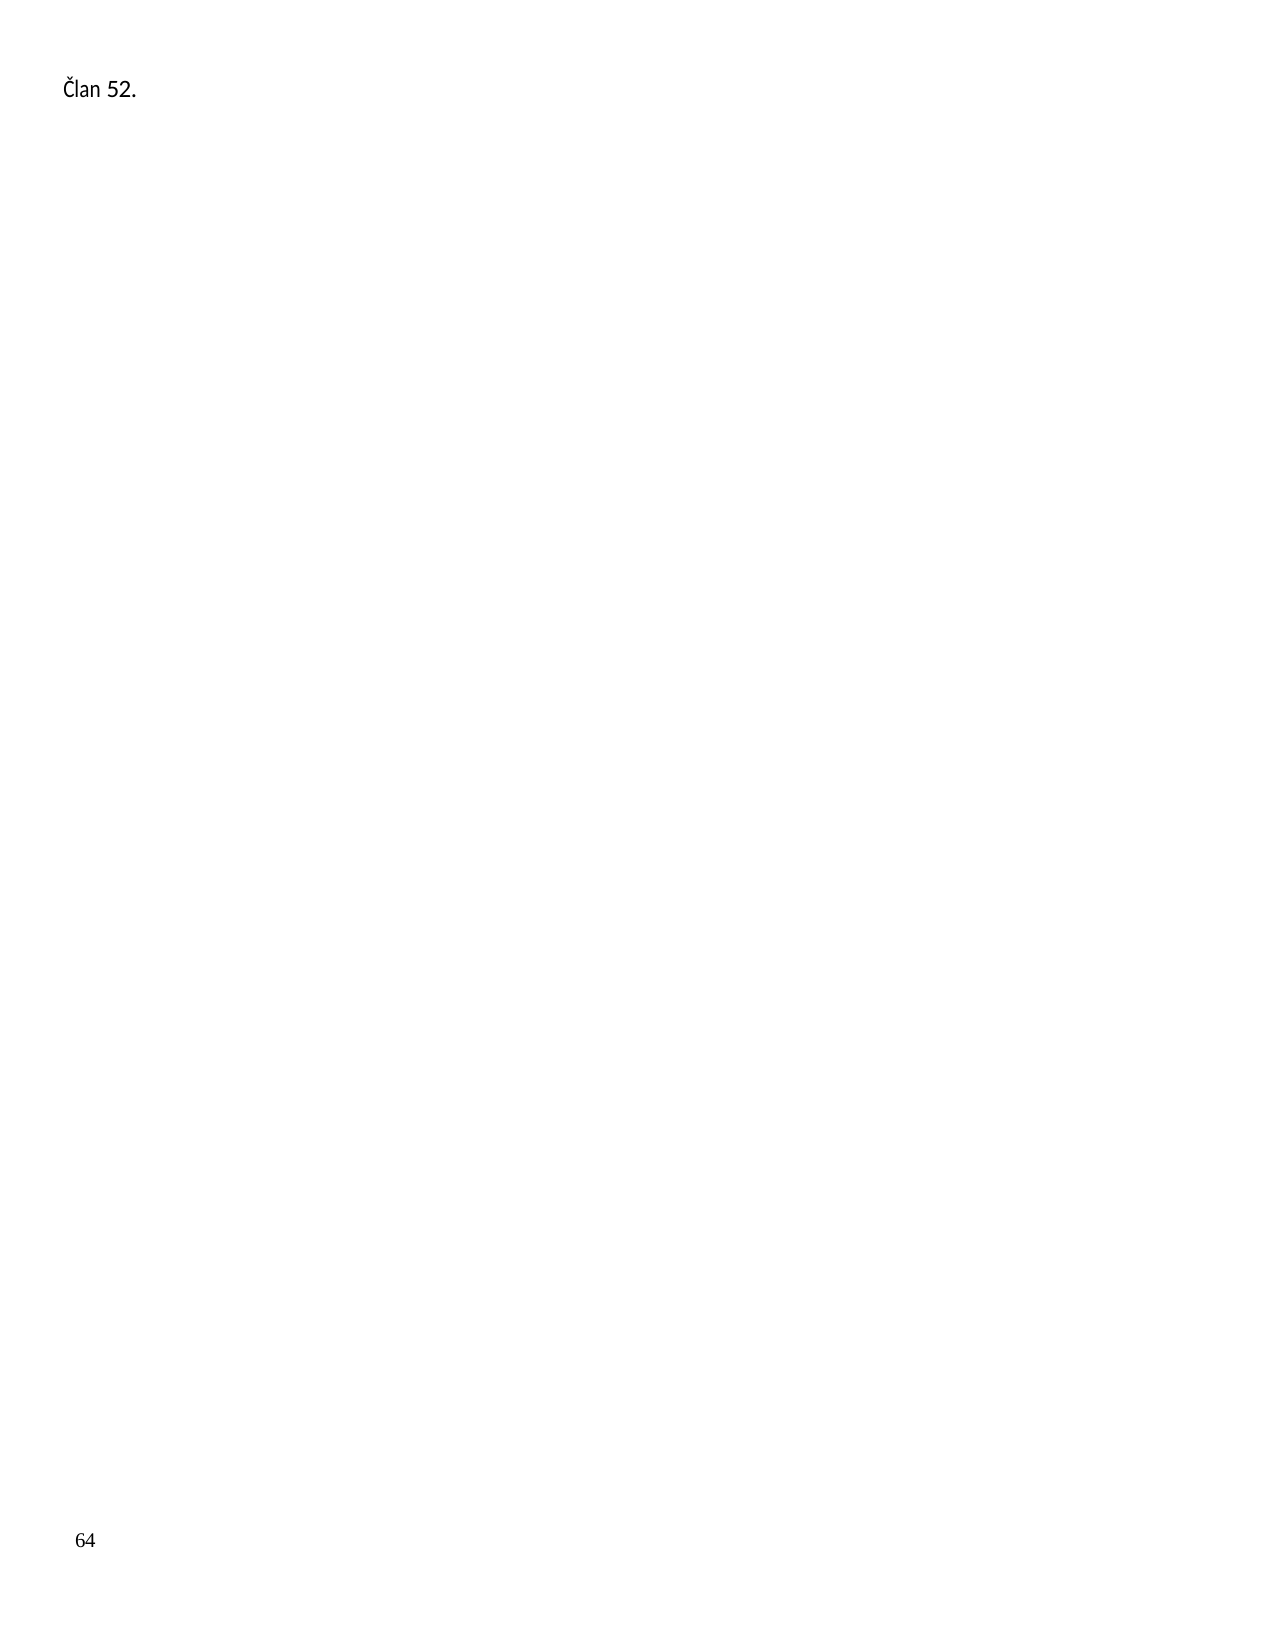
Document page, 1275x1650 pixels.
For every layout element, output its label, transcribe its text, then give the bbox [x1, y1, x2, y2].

text Član 52. [63, 73, 1219, 103]
